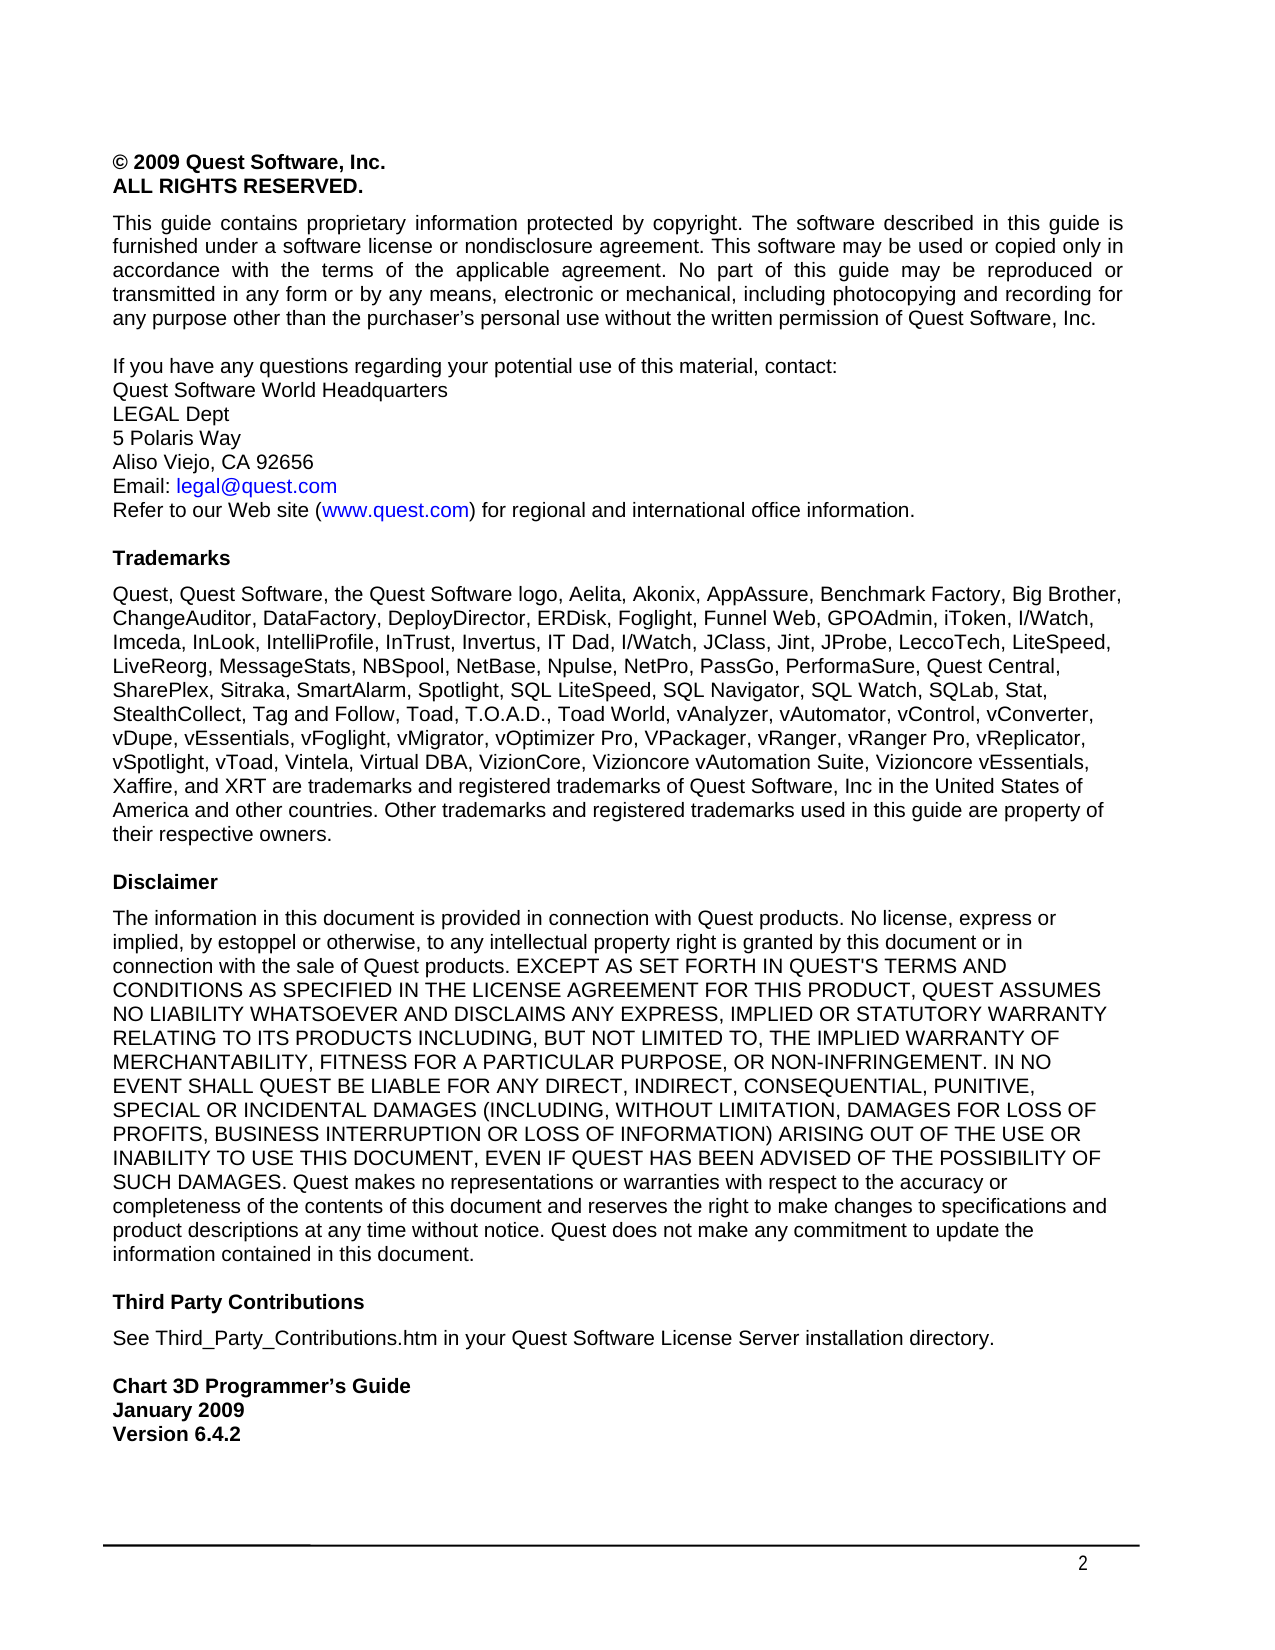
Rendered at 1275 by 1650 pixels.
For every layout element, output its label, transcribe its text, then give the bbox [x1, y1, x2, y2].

text Trademarks [112, 546, 1125, 570]
text Disclaimer [112, 870, 1125, 894]
text See Third_Party_Contributions.htm in your Quest Software License Server installation directory. [112, 1326, 1125, 1350]
text Chart 3D Programmer’s Guide [112, 1374, 1125, 1398]
text This guide contains proprietary information protected by copyright. The software described in this guide is furnished under a software license or nondisclosure agreement. This software may be used or copied only in accordance with the terms of the applicable agreement. No part of this guide may be reproduced or transmitted in any form or by any means, electronic or mechanical, including photocopying and recording for any purpose other than the purchaser’s personal use without the written permission of Quest Software, Inc. [112, 210, 1125, 330]
text Quest Software World Headquarters [112, 378, 1125, 402]
text The information in this document is provided in connection with Quest products. No license, express or implied, by estoppel or otherwise, to any intellectual property right is granted by this document or in connection with the sale of Quest products. EXCEPT AS SET FORTH IN QUEST'S TERMS AND CONDITIONS AS SPECIFIED IN THE LICENSE AGREEMENT FOR THIS PRODUCT, QUEST ASSUMES NO LIABILITY WHATSOEVER AND DISCLAIMS ANY EXPRESS, IMPLIED OR STATUTORY WARRANTY RELATING TO ITS PRODUCTS INCLUDING, BUT NOT LIMITED TO, THE IMPLIED WARRANTY OF MERCHANTABILITY, FITNESS FOR A PARTICULAR PURPOSE, OR NON-INFRINGEMENT. IN NO EVENT SHALL QUEST BE LIABLE FOR ANY DIRECT, INDIRECT, CONSEQUENTIAL, PUNITIVE, SPECIAL OR INCIDENTAL DAMAGES (INCLUDING, WITHOUT LIMITATION, DAMAGES FOR LOSS OF PROFITS, BUSINESS INTERRUPTION OR LOSS OF INFORMATION) ARISING OUT OF THE USE OR INABILITY TO USE THIS DOCUMENT, EVEN IF QUEST HAS BEEN ADVISED OF THE POSSIBILITY OF SUCH DAMAGES. Quest makes no representations or warranties with respect to the accuracy or completeness of the contents of this document and reserves the right to make changes to specifications and product descriptions at any time without notice. Quest does not make any commitment to update the information contained in this document. [112, 906, 1125, 1266]
text January 2009 [112, 1398, 1125, 1422]
text Refer to our Web site (www.quest.com) for regional and international office information. [112, 498, 1125, 522]
text Aliso Viejo, CA 92656 [112, 450, 1125, 474]
text 5 Polaris Way [112, 426, 1125, 450]
text Quest, Quest Software, the Quest Software logo, Aelita, Akonix, AppAssure, Benchmark Factory, Big Brother, ChangeAuditor, DataFactory, DeployDirector, ERDisk, Foglight, Funnel Web, GPOAdmin, iToken, I/Watch, Imceda, InLook, IntelliProfile, InTrust, Invertus, IT Dad, I/Watch, JClass, Jint, JProbe, LeccoTech, LiteSpeed, LiveReorg, MessageStats, NBSpool, NetBase, Npulse, NetPro, PassGo, PerformaSure, Quest Central, SharePlex, Sitraka, SmartAlarm, Spotlight, SQL LiteSpeed, SQL Navigator, SQL Watch, SQLab, Stat, StealthCollect, Tag and Follow, Toad, T.O.A.D., Toad World, vAnalyzer, vAutomator, vControl, vConverter, vDupe, vEssentials, vFoglight, vMigrator, vOptimizer Pro, VPackager, vRanger, vRanger Pro, vReplicator, vSpotlight, vToad, Vintela, Virtual DBA, VizionCore, Vizioncore vAutomation Suite, Vizioncore vEssentials, Xaffire, and XRT are trademarks and registered trademarks of Quest Software, Inc in the United States of America and other countries. Other trademarks and registered trademarks used in this guide are property of their respective owners. [112, 582, 1125, 846]
text If you have any questions regarding your potential use of this material, contact: [112, 354, 1125, 378]
text ALL RIGHTS RESERVED. [112, 174, 1125, 198]
text LEGAL Dept [112, 402, 1125, 426]
text © 2009 Quest Software, Inc. [112, 150, 1125, 174]
text Email: legal@quest.com [112, 474, 1125, 498]
text Version 6.4.2 [112, 1422, 1125, 1446]
text Third Party Contributions [112, 1289, 1125, 1313]
